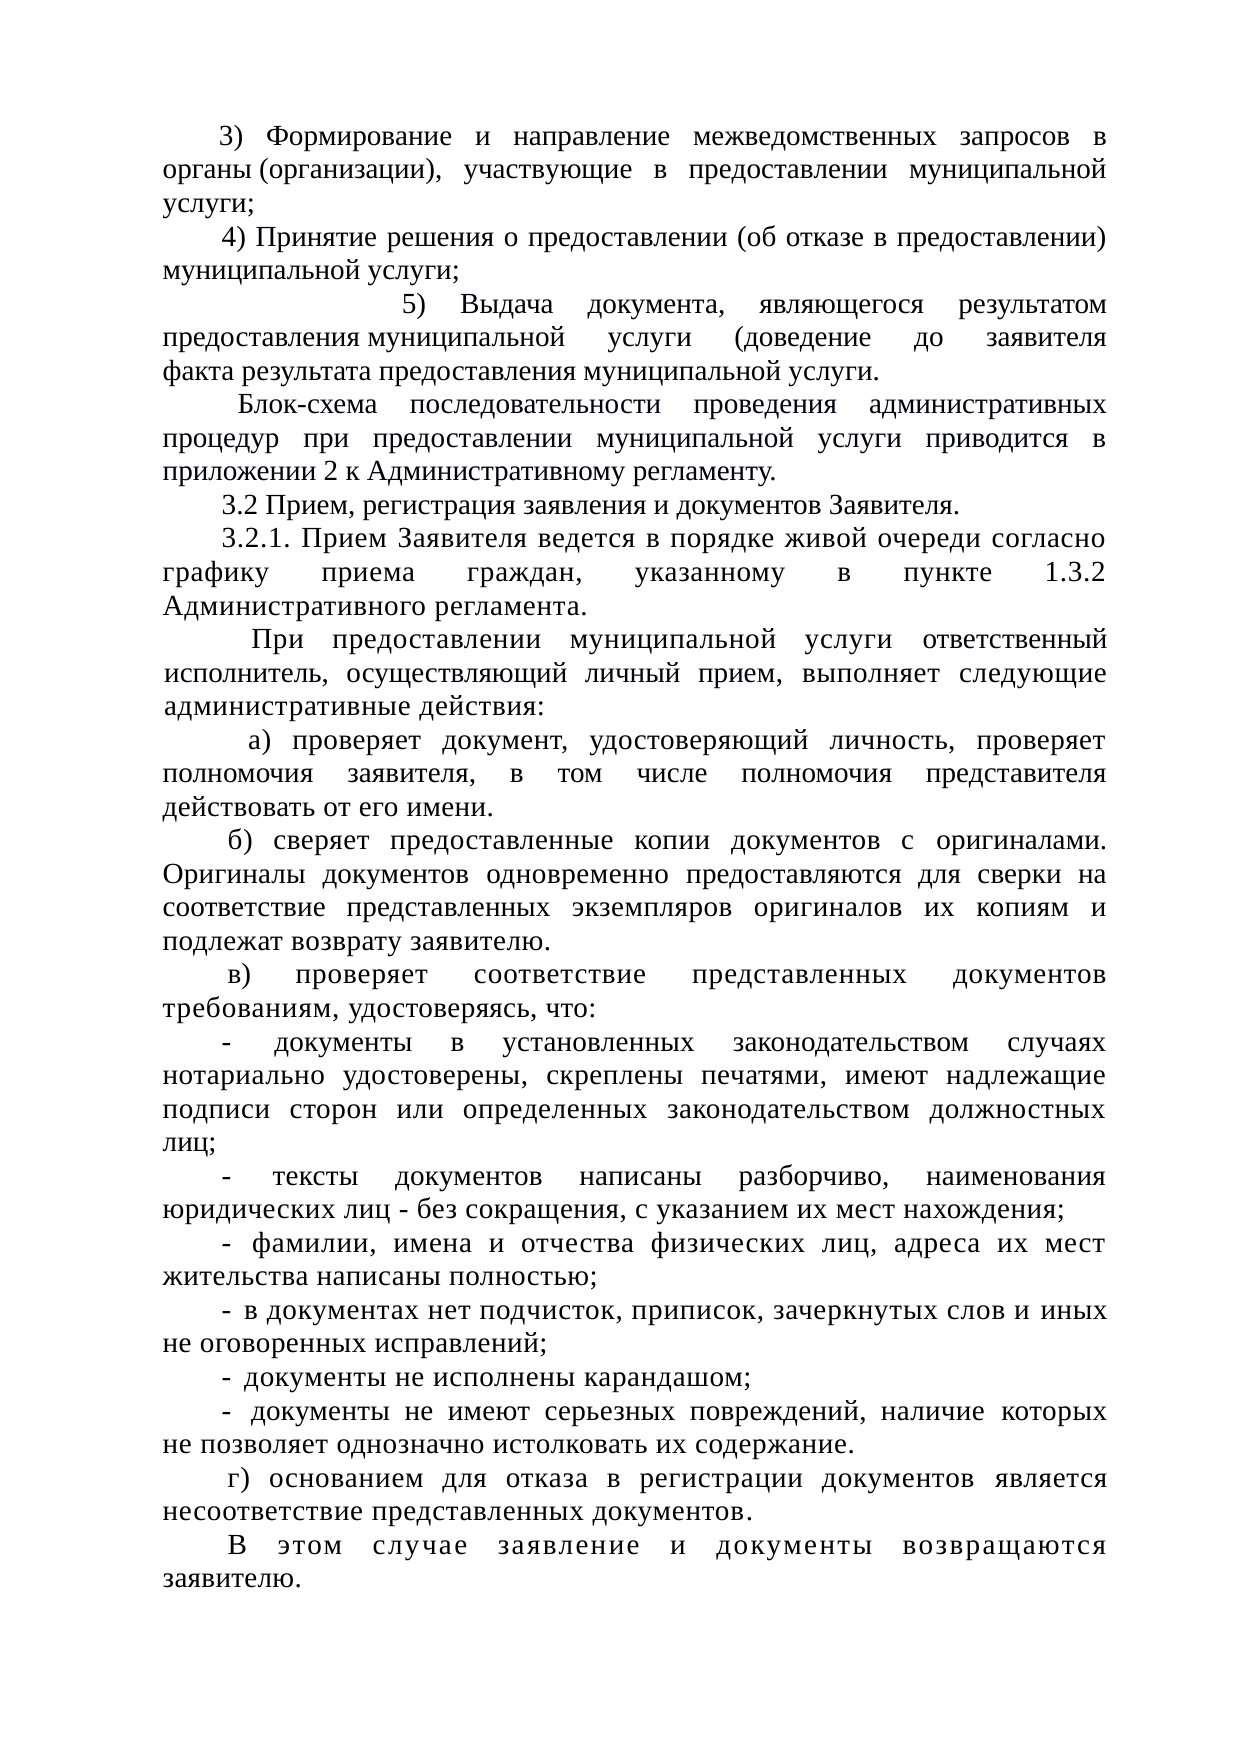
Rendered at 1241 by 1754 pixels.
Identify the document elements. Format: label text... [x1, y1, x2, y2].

list фамилии, имена и отчества физических лиц, адреса их мест жительства написаны полностью; [162, 1225, 1107, 1292]
text в) проверяет соответствие представленных документов требованиям, удостоверяясь, что: [162, 957, 1107, 1024]
list документы не исполнены карандашом; [162, 1359, 1107, 1393]
text а) проверяет документ, удостоверяющий личность, проверяет полномочия заявителя, в том числе полномочия представителя действовать от его имени. [162, 722, 1107, 822]
text 3.2.1. Прием Заявителя ведется в порядке живой очереди согласно графику приема граждан, указанному в пункте 1.3.2 Административного регламента. [162, 521, 1107, 621]
list тексты документов написаны разборчиво, наименования юридических лиц - без сокращения, с указанием их мест нахождения; [162, 1158, 1107, 1225]
list документы в установленных законодательством случаях нотариально удостоверены, скреплены печатями, имеют надлежащие подписи сторон или определенных законодательством должностных лиц; [162, 1024, 1107, 1158]
text г) основанием для отказа в регистрации документов является несоответствие представленных документов. [162, 1460, 1107, 1527]
text При предоставлении муниципальной услуги ответственный исполнитель, осуществляющий личный прием, выполняет следующие административные действия: [164, 621, 1107, 722]
text В этом случае заявление и документы возвращаются заявителю. [162, 1527, 1107, 1594]
text 3) Формирование и направление межведомственных запросов в органы (организации), участвующие в предоставлении муниципальной услуги; [162, 118, 1107, 219]
text Блок-схема последовательности проведения административных процедур при предоставлении муниципальной услуги приводится в приложении 2 к Административному регламенту. [162, 386, 1107, 487]
list в документах нет подчисток, приписок, зачеркнутых слов и иных не оговоренных исправлений; [162, 1292, 1107, 1359]
list документы не имеют серьезных повреждений, наличие которых не позволяет однозначно истолковать их содержание. [162, 1393, 1107, 1460]
text 4) Принятие решения о предоставлении (об отказе в предоставлении) муниципальной услуги; [162, 219, 1107, 286]
text б) сверяет предоставленные копии документов с оригиналами. Оригиналы документов одновременно предоставляются для сверки на соответствие представленных экземпляров оригиналов их копиям и подлежат возврату заявителю. [162, 822, 1107, 957]
text 5) Выдача документа, являющегося результатом предоставления муниципальной услуги (доведение до заявителя факта результата предоставления муниципальной услуги. [162, 286, 1107, 386]
text 3.2 Прием, регистрация заявления и документов Заявителя. [162, 487, 1107, 521]
